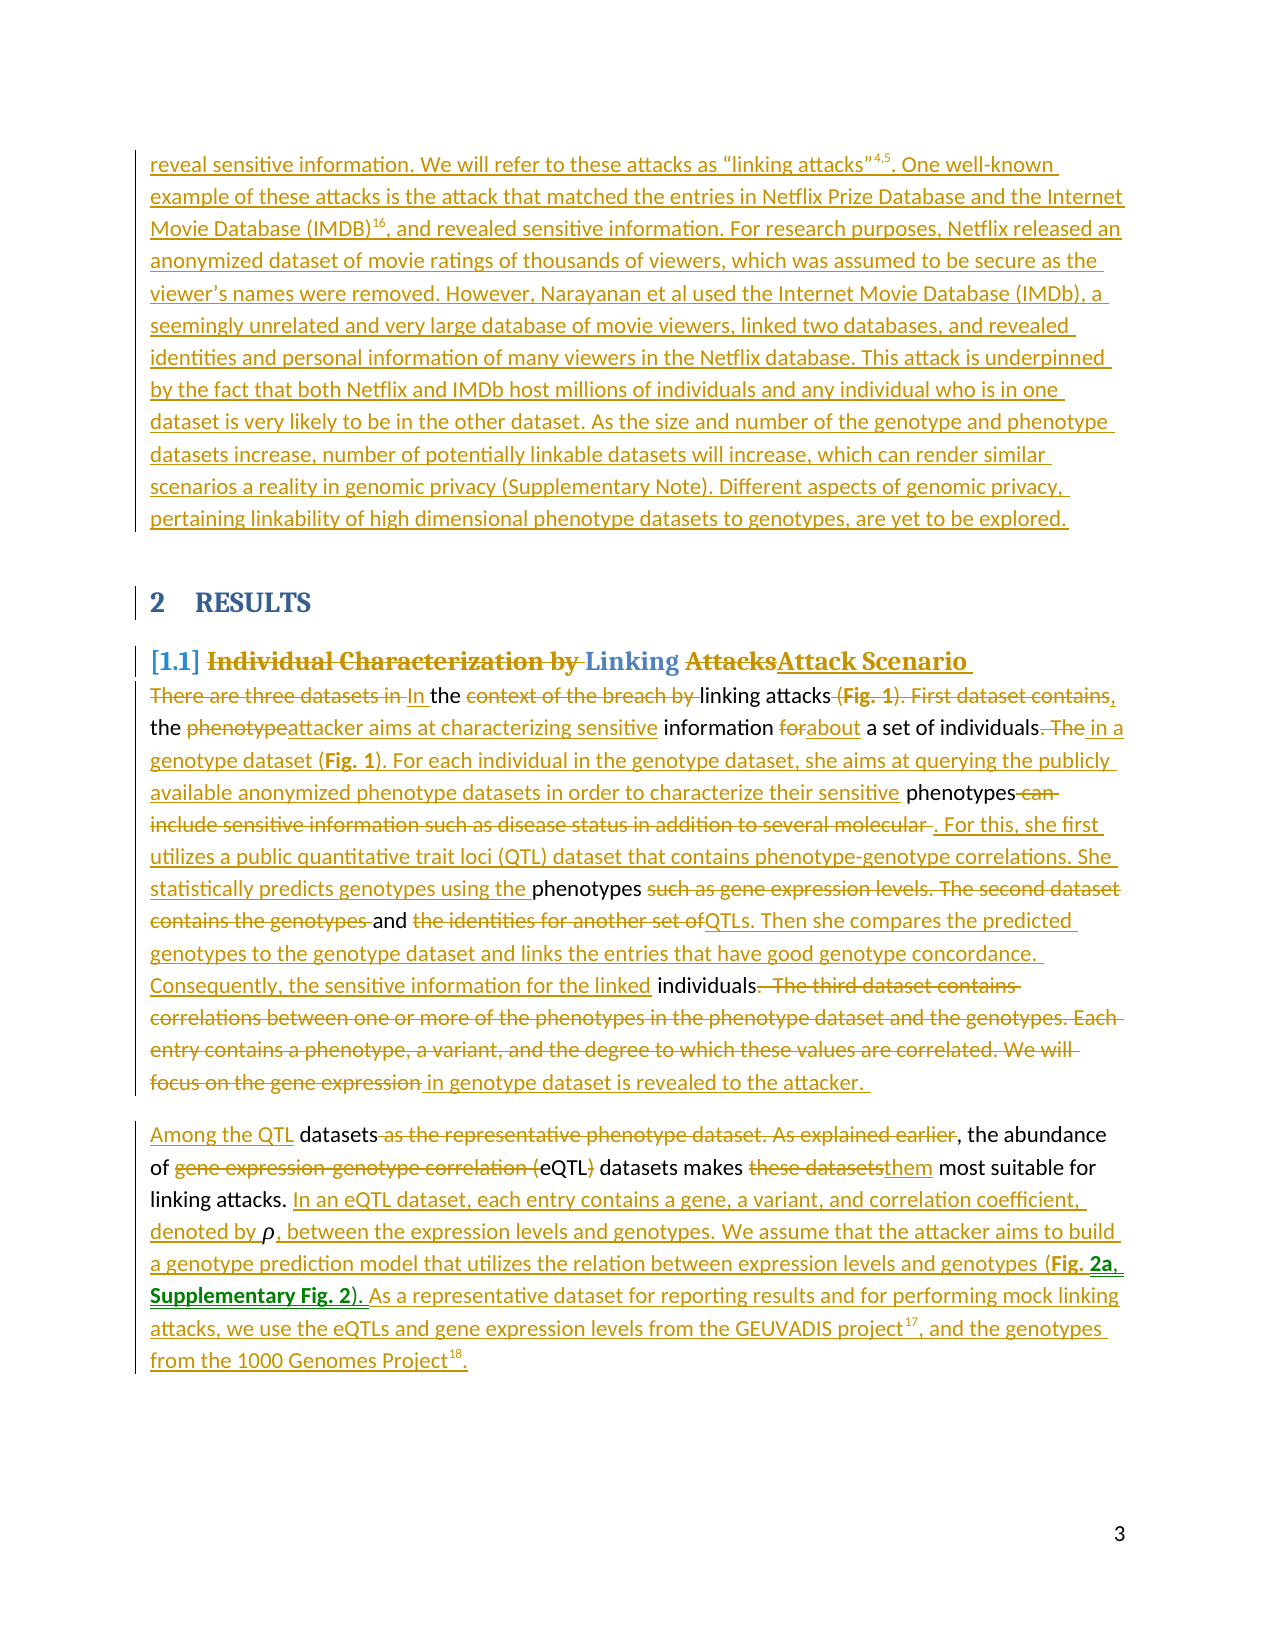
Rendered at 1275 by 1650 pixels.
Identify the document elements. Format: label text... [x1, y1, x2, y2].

subtitle Linking [150, 646, 1125, 677]
text the linking attacks the information a set of individuals phenotypesphenotypes and individuals [150, 681, 1125, 1096]
subtitle RESULTS [150, 586, 1125, 620]
text datasets, the abundance of eQTL datasets makes most suitable for linking attacks. [150, 1121, 1125, 1374]
